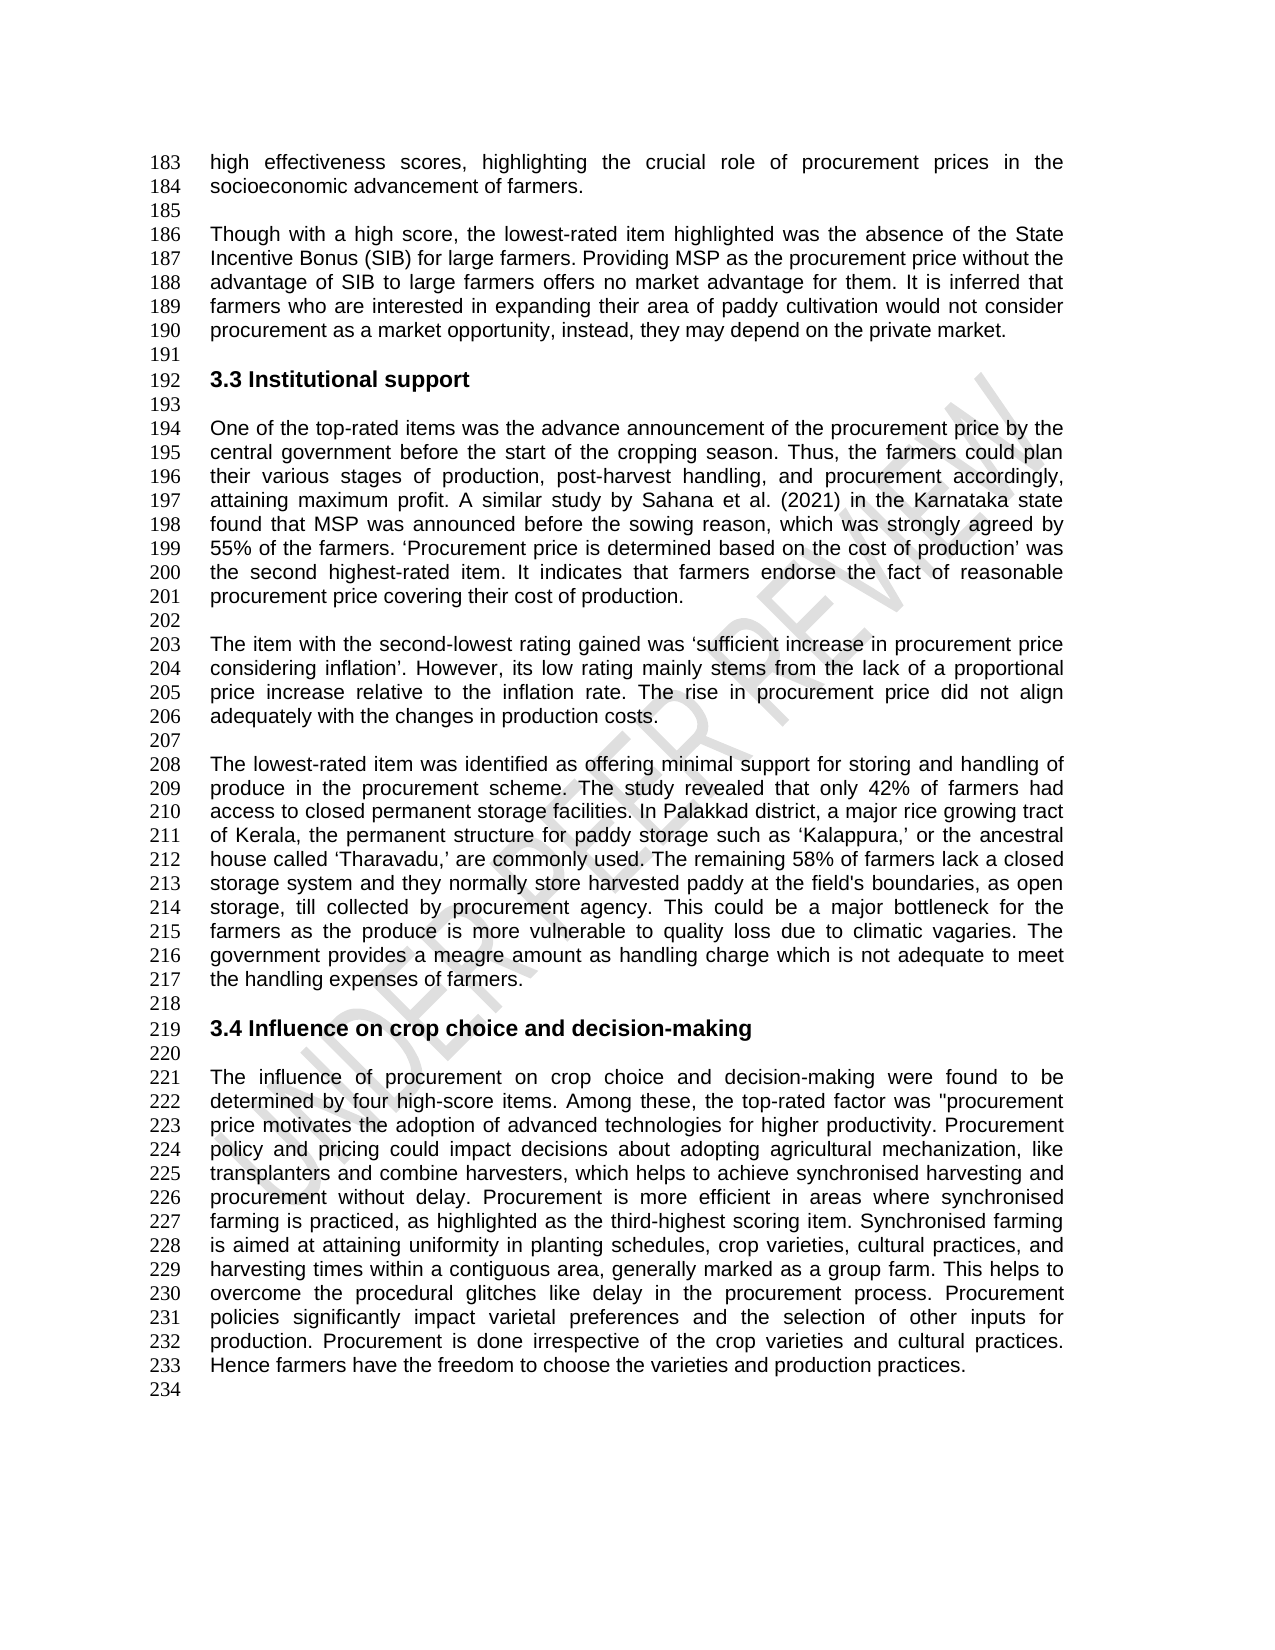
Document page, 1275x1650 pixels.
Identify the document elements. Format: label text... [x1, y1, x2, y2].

text Though with a high score, the lowest-rated item highlighted was the absence of the State Incentive Bonus (SIB) for large farmers. Providing MSP as the procurement price without the advantage of SIB to large farmers offers no market advantage for them. It is inferred that farmers who are interested in expanding their area of paddy cultivation would not consider procurement as a market opportunity, instead, they may depend on the private market. [210, 222, 1065, 342]
text The item with the second-lowest rating gained was ‘sufficient increase in procurement price considering inflation’. However, its low rating mainly stems from the lack of a proportional price increase relative to the inflation rate. The rise in procurement price did not align adequately with the changes in production costs. [210, 632, 1065, 727]
text The influence of procurement on crop choice and decision-making were found to be determined by four high-score items. Among these, the top-rated factor was "procurement price motivates the adoption of advanced technologies for higher productivity. Procurement policy and pricing could impact decisions about adopting agricultural mechanization, like transplanters and combine harvesters, which helps to achieve synchronised harvesting and procurement without delay. Procurement is more efficient in areas where synchronised farming is practiced, as highlighted as the third-highest scoring item. Synchronised farming is aimed at attaining uniformity in planting schedules, crop varieties, cultural practices, and harvesting times within a contiguous area, generally marked as a group farm. This helps to overcome the procedural glitches like delay in the procurement process. Procurement policies significantly impact varietal preferences and the selection of other inputs for production. Procurement is done irrespective of the crop varieties and cultural practices. Hence farmers have the freedom to choose the varieties and production practices. [210, 1065, 1065, 1377]
text 3.3 Institutional support [210, 366, 1065, 392]
text The lowest-rated item was identified as offering minimal support for storing and handling of produce in the procurement scheme. The study revealed that only 42% of farmers had access to closed permanent storage facilities. In Palakkad district, a major rice growing tract of Kerala, the permanent structure for paddy storage such as ‘Kalappura,’ or the ancestral house called ‘Tharavadu,’ are commonly used. The remaining 58% of farmers lack a closed storage system and they normally store harvested paddy at the field's boundaries, as open storage, till collected by procurement agency. This could be a major bottleneck for the farmers as the produce is more vulnerable to quality loss due to climatic vagaries. The government provides a meagre amount as handling charge which is not adequate to meet the handling expenses of farmers. [210, 751, 1065, 991]
text 3.4 Influence on crop choice and decision-making [210, 1015, 1065, 1041]
text One of the top-rated items was the advance announcement of the procurement price by the central government before the start of the cropping season. Thus, the farmers could plan their various stages of production, post-harvest handling, and procurement accordingly, attaining maximum profit. A similar study by Sahana et al. (2021) in the Karnataka state found that MSP was announced before the sowing reason, which was strongly agreed by 55% of the farmers. ‘Procurement price is determined based on the cost of production’ was the second highest-rated item. It indicates that farmers endorse the fact of reasonable procurement price covering their cost of production. [210, 416, 1065, 608]
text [210, 150, 1065, 198]
